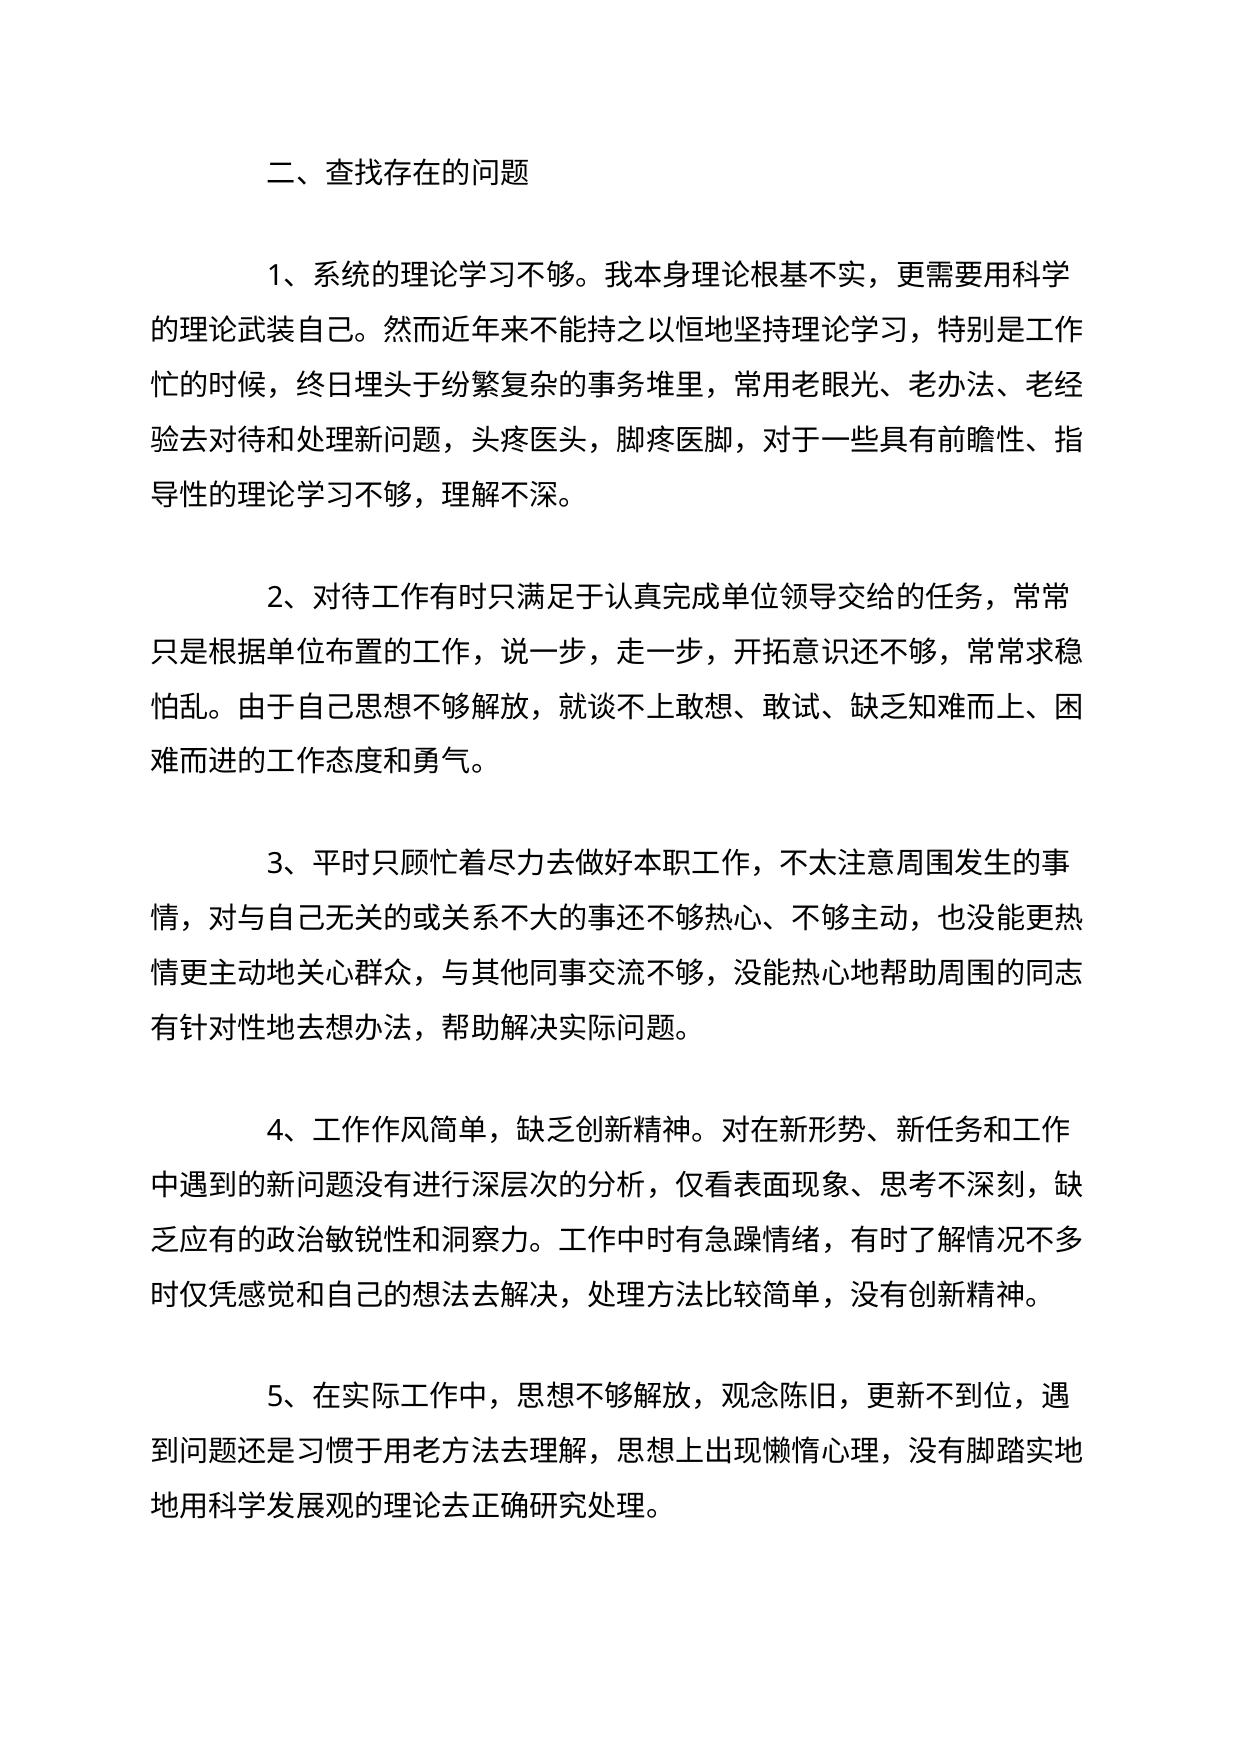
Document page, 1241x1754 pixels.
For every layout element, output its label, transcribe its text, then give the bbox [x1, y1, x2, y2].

text 2、对待工作有时只满足于认真完成单位领导交给的任务，常常只是根据单位布置的工作，说一步，走一步，开拓意识还不够，常常求稳怕乱。由于自己思想不够解放，就谈不上敢想、敢试、缺乏知难而上、困难而进的工作态度和勇气。 [150, 573, 1090, 780]
text 二、查找存在的问题 [150, 150, 1090, 192]
text 4、工作作风简单，缺乏创新精神。对在新形势、新任务和工作中遇到的新问题没有进行深层次的分析，仅看表面现象、思考不深刻，缺乏应有的政治敏锐性和洞察力。工作中时有急躁情绪，有时了解情况不多时仅凭感觉和自己的想法去解决，处理方法比较简单，没有创新精神。 [150, 1106, 1090, 1313]
text 3、平时只顾忙着尽力去做好本职工作，不太注意周围发生的事情，对与自己无关的或关系不大的事还不够热心、不够主动，也没能更热情更主动地关心群众，与其他同事交流不够，没能热心地帮助周围的同志有针对性地去想办法，帮助解决实际问题。 [150, 840, 1090, 1047]
text 5、在实际工作中，思想不够解放，观念陈旧，更新不到位，遇到问题还是习惯于用老方法去理解，思想上出现懒惰心理，没有脚踏实地地用科学发展观的理论去正确研究处理。 [150, 1373, 1090, 1525]
text 1、系统的理论学习不够。我本身理论根基不实，更需要用科学的理论武装自己。然而近年来不能持之以恒地坚持理论学习，特别是工作忙的时候，终日埋头于纷繁复杂的事务堆里，常用老眼光、老办法、老经验去对待和处理新问题，头疼医头，脚疼医脚，对于一些具有前瞻性、指导性的理论学习不够，理解不深。 [150, 252, 1090, 514]
